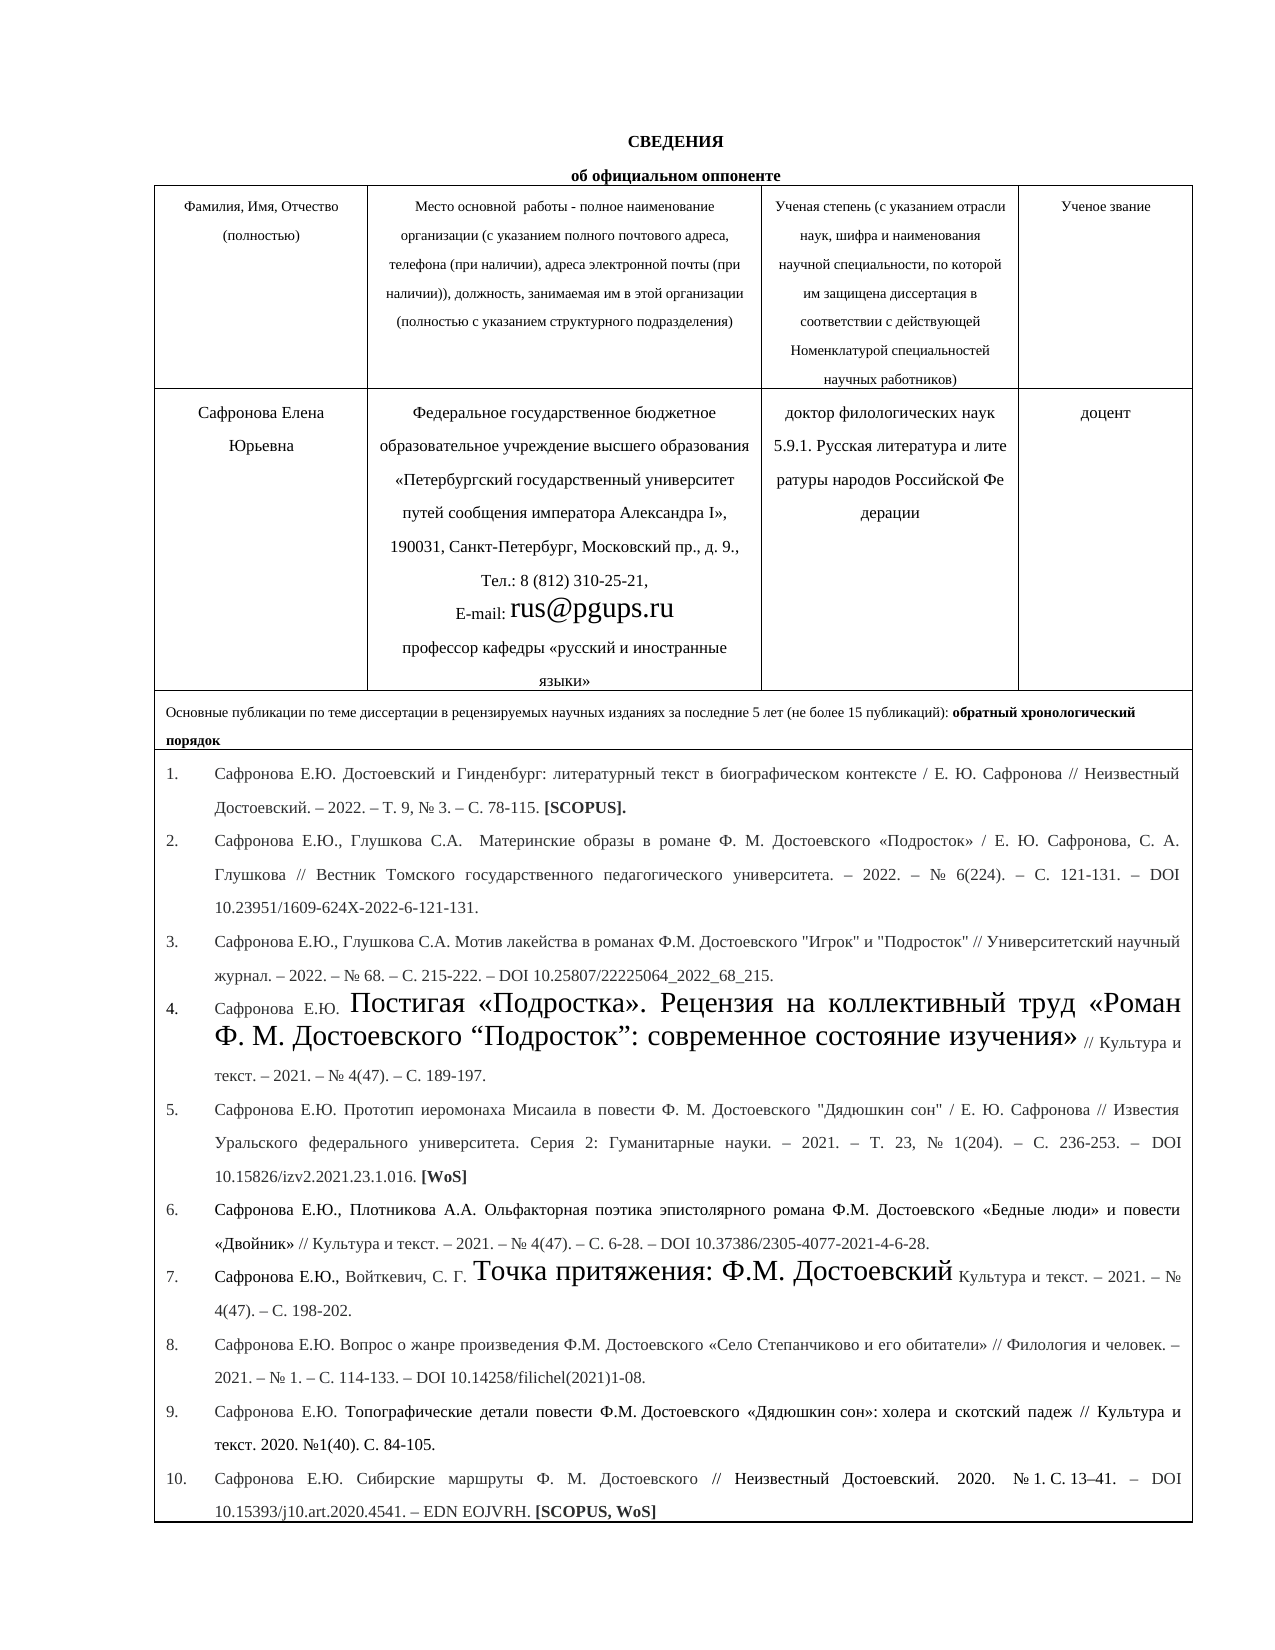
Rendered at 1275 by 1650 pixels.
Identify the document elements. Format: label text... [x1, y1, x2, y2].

table_cell Федеральное государственное бюджетное образовательное учреждение высшего образования «Петербургский государственный университет путей сообщения императора Александра I», 190031, Санкт-Петербург, Московский пр., д. 9., Тел.: 8 (812) 310-25-21, E-mail: rus@pgups.ru профессор кафедры «русский и иностранные языки» [368, 389, 761, 690]
table_cell Сафронова Елена Юрьевна [155, 389, 367, 690]
table_header Место основной работы - полное наименование организации (с указанием полного почтового адреса, телефона (при наличии), адреса электронной почты (при наличии)), должность, занимаемая им в этой организации (полностью с указанием структурного подразделения) [368, 186, 761, 387]
text СВЕДЕНИЯ [165, 118, 1186, 152]
table_header Ученое звание [1019, 186, 1192, 387]
table_cell Основные публикации по теме диссертации в рецензируемых научных изданиях за последние 5 лет (не более 15 публикаций): обратный хронологический порядок [155, 691, 1192, 749]
table_header Фамилия, Имя, Отчество (полностью) [155, 186, 367, 387]
text об официальном оппоненте [165, 152, 1186, 185]
table_header Ученая степень (с указанием отрасли наук, шифра и наименования научной специальности, по которой им защищена диссертация в соответствии с действующей Номенклатурой специальностей научных работников) [762, 186, 1018, 387]
table_cell доктор филологических наук 5.9.1. Русская литература и литературы народов Российской Федерации [762, 389, 1018, 690]
table_cell доцент [1019, 389, 1192, 690]
